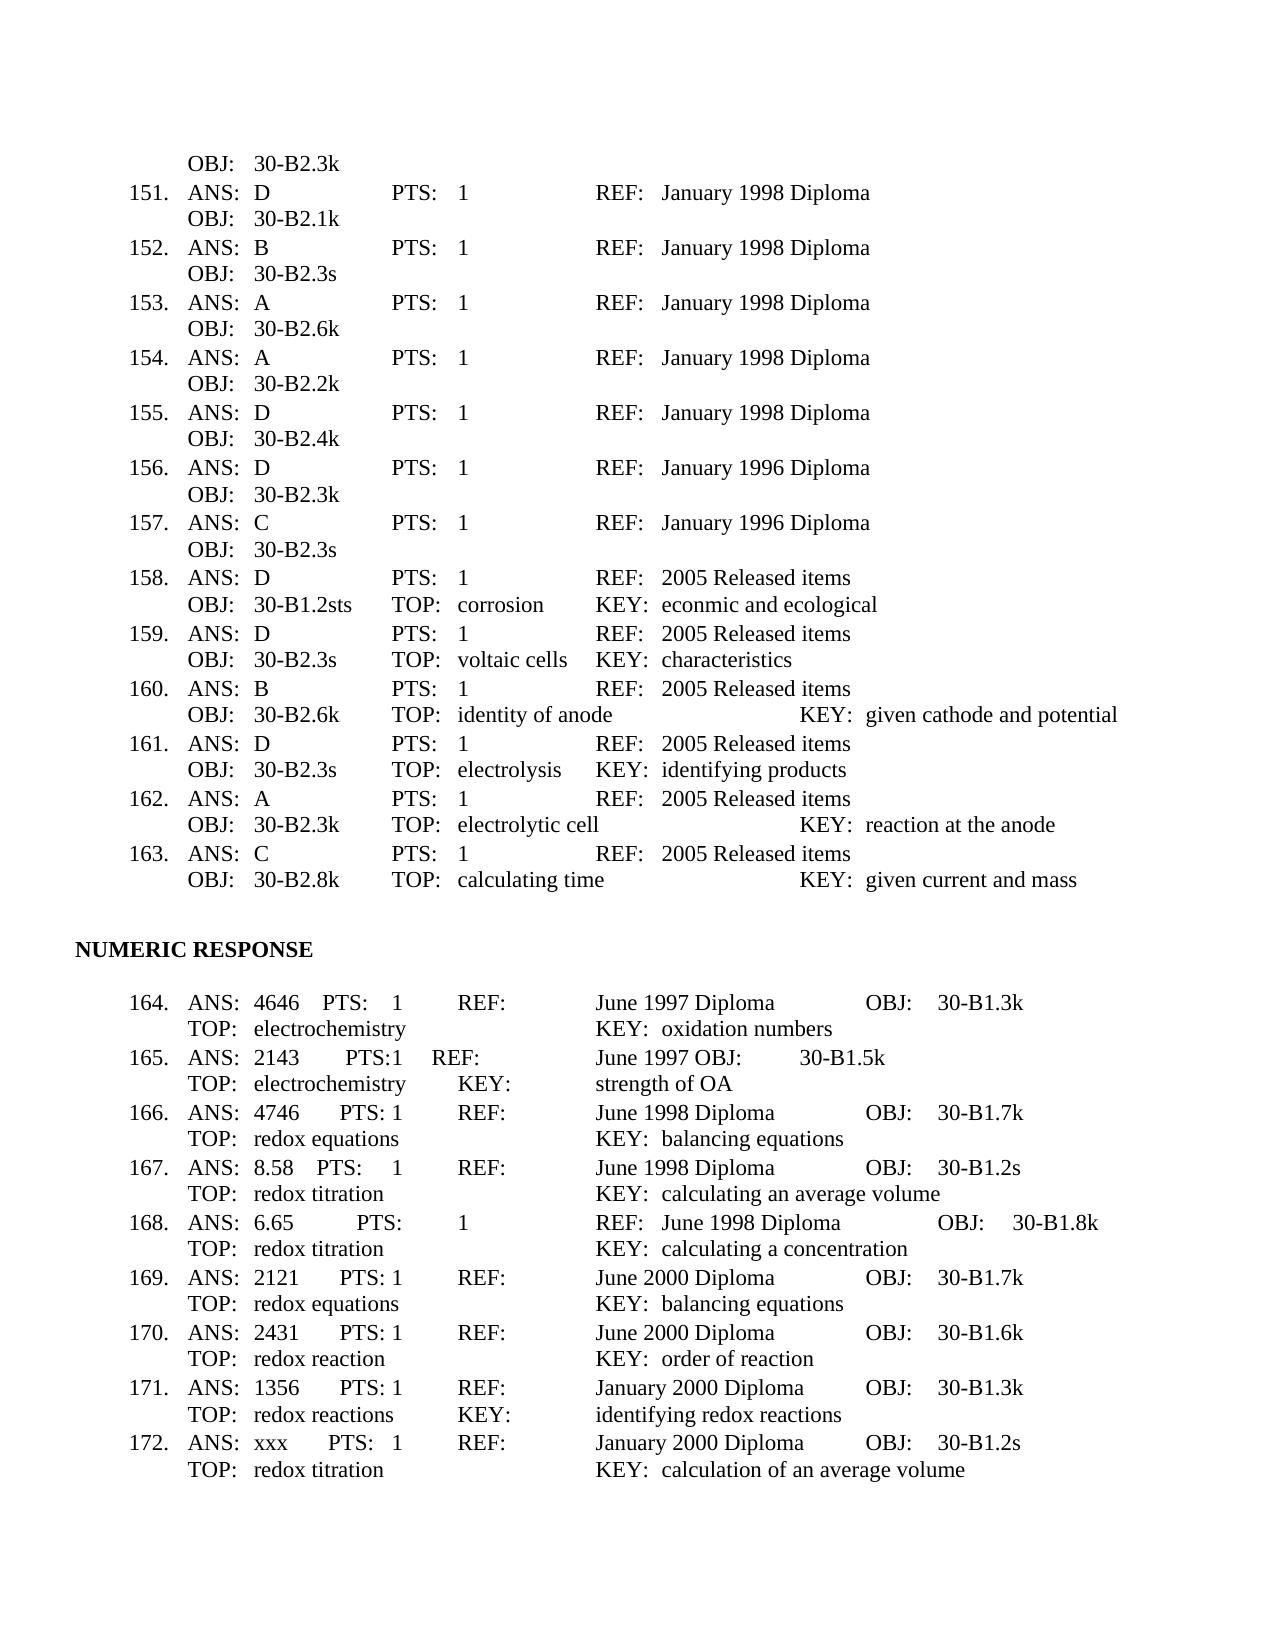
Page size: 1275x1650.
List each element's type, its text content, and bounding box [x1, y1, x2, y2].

text 155. ANS: D PTS: 1 REF: January 1998 Diploma [75, 399, 1200, 426]
text OBJ: 30-B2.4k [187, 426, 1200, 452]
text TOP: redox titration KEY: calculation of an average volume [187, 1456, 1200, 1482]
text TOP: redox equations KEY: balancing equations [187, 1125, 1200, 1151]
text TOP: electrochemistry KEY: oxidation numbers [187, 1015, 1200, 1041]
text 171. ANS: 1356 PTS: 1 REF: January 2000 Diploma OBJ: 30-B1.3k [75, 1374, 1200, 1401]
text OBJ: 30-B2.1k [187, 205, 1200, 231]
text TOP: redox reaction KEY: order of reaction [187, 1346, 1200, 1372]
text 160. ANS: B PTS: 1 REF: 2005 Released items [75, 675, 1200, 701]
text 157. ANS: C PTS: 1 REF: January 1996 Diploma [75, 509, 1200, 536]
text OBJ: 30-B2.8k TOP: calculating time KEY: given current and mass [187, 866, 1200, 893]
text 169. ANS: 2121 PTS: 1 REF: June 2000 Diploma OBJ: 30-B1.7k [75, 1264, 1200, 1290]
text OBJ: 30-B2.3s TOP: voltaic cells KEY: characteristics [187, 646, 1200, 672]
text OBJ: 30-B2.3k [187, 150, 1200, 176]
text 172. ANS: xxx PTS: 1 REF: January 2000 Diploma OBJ: 30-B1.2s [75, 1429, 1200, 1456]
text 163. ANS: C PTS: 1 REF: 2005 Released items [75, 840, 1200, 866]
text OBJ: 30-B2.3k TOP: electrolytic cell KEY: reaction at the anode [187, 811, 1200, 838]
text TOP: electrochemistry KEY: strength of OA [75, 1070, 1200, 1096]
text OBJ: 30-B1.2sts TOP: corrosion KEY: econmic and ecological [187, 591, 1200, 617]
text 152. ANS: B PTS: 1 REF: January 1998 Diploma [75, 234, 1200, 260]
text 153. ANS: A PTS: 1 REF: January 1998 Diploma [75, 289, 1200, 315]
text 154. ANS: A PTS: 1 REF: January 1998 Diploma [75, 344, 1200, 370]
text OBJ: 30-B2.3s TOP: electrolysis KEY: identifying products [187, 756, 1200, 782]
text OBJ: 30-B2.6k TOP: identity of anode KEY: given cathode and potential [187, 701, 1200, 727]
text 156. ANS: D PTS: 1 REF: January 1996 Diploma [75, 454, 1200, 481]
text TOP: redox reactions KEY: identifying redox reactions [187, 1401, 1200, 1427]
text OBJ: 30-B2.6k [187, 315, 1200, 342]
text 166. ANS: 4746 PTS: 1 REF: June 1998 Diploma OBJ: 30-B1.7k [75, 1099, 1200, 1125]
text NUMERIC RESPONSE [75, 936, 1200, 962]
text 161. ANS: D PTS: 1 REF: 2005 Released items [75, 730, 1200, 756]
text 159. ANS: D PTS: 1 REF: 2005 Released items [75, 619, 1200, 646]
text 158. ANS: D PTS: 1 REF: 2005 Released items [75, 564, 1200, 591]
text TOP: redox titration KEY: calculating a concentration [187, 1235, 1200, 1262]
text OBJ: 30-B2.3s [187, 260, 1200, 287]
text TOP: redox titration KEY: calculating an average volume [187, 1180, 1200, 1207]
text 162. ANS: A PTS: 1 REF: 2005 Released items [75, 785, 1200, 811]
text 151. ANS: D PTS: 1 REF: January 1998 Diploma [75, 179, 1200, 205]
text OBJ: 30-B2.3k [187, 481, 1200, 507]
text 165. ANS: 2143 PTS: 1 REF: June 1997 OBJ: 30-B1.5k [75, 1044, 1200, 1070]
text OBJ: 30-B2.3s [187, 536, 1200, 562]
text TOP: redox equations KEY: balancing equations [187, 1290, 1200, 1317]
text 164. ANS: 4646 PTS: 1 REF: June 1997 Diploma OBJ: 30-B1.3k [75, 988, 1200, 1015]
text 167. ANS: 8.58 PTS: 1 REF: June 1998 Diploma OBJ: 30-B1.2s [75, 1154, 1200, 1180]
text 170. ANS: 2431 PTS: 1 REF: June 2000 Diploma OBJ: 30-B1.6k [75, 1319, 1200, 1346]
text OBJ: 30-B2.2k [187, 370, 1200, 397]
text 168. ANS: 6.65 PTS: 1 REF: June 1998 Diploma OBJ: 30-B1.8k [75, 1209, 1200, 1235]
